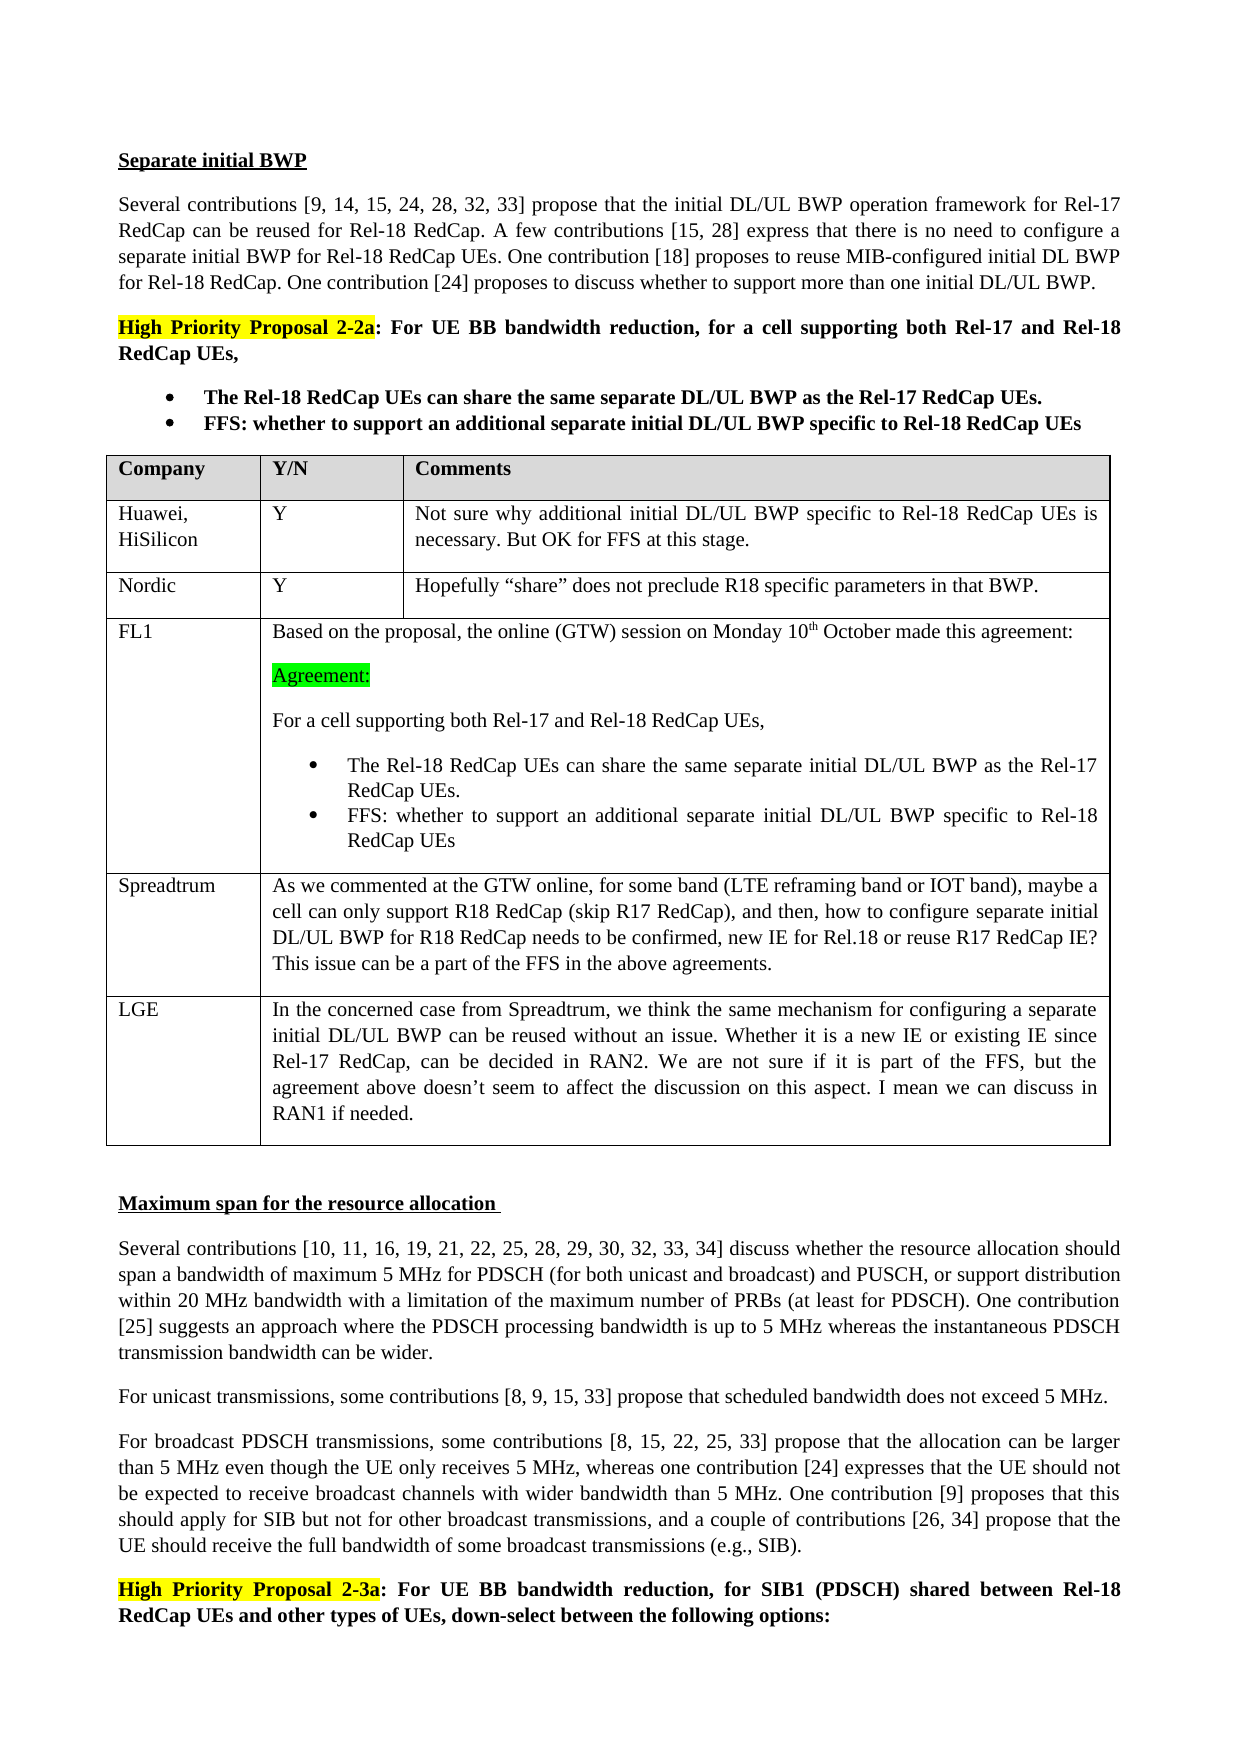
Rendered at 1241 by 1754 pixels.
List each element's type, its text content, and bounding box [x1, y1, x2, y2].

table_cell Y [261, 501, 403, 572]
text For unicast transmissions, some contributions [8, 9, 15, 33] propose that scheduled bandwidth does not exceed 5 MHz. [118, 1384, 1122, 1408]
text Maximum span for the resource allocation [118, 1191, 1122, 1215]
table_cell Y [261, 573, 403, 618]
text Several contributions [9, 14, 15, 24, 28, 32, 33] propose that the initial DL/UL BWP operation framework for Rel-17 RedCap can be reused for Rel-18 RedCap. A few contributions [15, 28] express that there is no need to configure a separate initial BWP for Rel-18 RedCap UEs. One contribution [18] proposes to reuse MIB-configured initial DL BWP for Rel-18 RedCap. One contribution [24] proposes to discuss whether to support more than one initial DL/UL BWP. [118, 192, 1122, 294]
table_cell In the concerned case from Spreadtrum, we think the same mechanism for configuring a separate initial DL/UL BWP can be reused without an issue. Whether it is a new IE or existing IE since Rel-17 RedCap, can be decided in RAN2. We are not sure if it is part of the FFS, but the agreement above doesn’t seem to affect the discussion on this aspect. I mean we can discuss in RAN1 if needed. [261, 997, 1109, 1145]
table_header Company [107, 456, 260, 500]
table_cell LGE [107, 997, 260, 1145]
list The Rel-18 RedCap UEs can share the same separate DL/UL BWP as the Rel-17 RedCap UEs. [166, 385, 1122, 409]
table_cell Based on the proposal, the online (GTW) session on Monday 10th October made this agreement: Agreement: For a cell supporting both Rel-17 and Rel-18 RedCap UEs, The Rel-18 RedCap UEs can share the same separate initial DL/UL BWP as the Rel-17 RedCap UEs. FFS: whether to support an additional separate initial DL/UL BWP specific to Rel-18 RedCap UEs [261, 619, 1109, 872]
table_cell Hopefully “share” does not preclude R18 specific parameters in that BWP. [404, 573, 1109, 618]
list FFS: whether to support an additional separate initial DL/UL BWP specific to Rel-18 RedCap UEs [166, 411, 1122, 434]
table_cell Spreadtrum [107, 874, 260, 996]
text Separate initial BWP [118, 147, 1122, 172]
table_cell Nordic [107, 573, 260, 618]
table_header Y/N [261, 456, 403, 500]
table_cell As we commented at the GTW online, for some band (LTE reframing band or IOT band), maybe a cell can only support R18 RedCap (skip R17 RedCap), and then, how to configure separate initial DL/UL BWP for R18 RedCap needs to be confirmed, new IE for Rel.18 or reuse R17 RedCap IE? This issue can be a part of the FFS in the above agreements. [261, 874, 1109, 996]
text High Priority Proposal 2-3a: For UE BB bandwidth reduction, for SIB1 (PDSCH) shared between Rel-18 RedCap UEs and other types of UEs, down-select between the following options: [118, 1577, 1122, 1627]
table_cell Huawei, HiSilicon [107, 501, 260, 572]
table_cell FL1 [107, 619, 260, 872]
table_header Comments [404, 456, 1109, 500]
text For broadcast PDSCH transmissions, some contributions [8, 15, 22, 25, 33] propose that the allocation can be larger than 5 MHz even though the UE only receives 5 MHz, whereas one contribution [24] expresses that the UE should not be expected to receive broadcast channels with wider bandwidth than 5 MHz. One contribution [9] proposes that this should apply for SIB but not for other broadcast transmissions, and a couple of contributions [26, 34] propose that the UE should receive the full bandwidth of some broadcast transmissions (e.g., SIB). [118, 1429, 1122, 1557]
text High Priority Proposal 2-2a: For UE BB bandwidth reduction, for a cell supporting both Rel-17 and Rel-18 RedCap UEs, [118, 315, 1122, 365]
text Several contributions [10, 11, 16, 19, 21, 22, 25, 28, 29, 30, 32, 33, 34] discuss whether the resource allocation should span a bandwidth of maximum 5 MHz for PDSCH (for both unicast and broadcast) and PUSCH, or support distribution within 20 MHz bandwidth with a limitation of the maximum number of PRBs (at least for PDSCH). One contribution [25] suggests an approach where the PDSCH processing bandwidth is up to 5 MHz whereas the instantaneous PDSCH transmission bandwidth can be wider. [118, 1236, 1122, 1364]
table_cell Not sure why additional initial DL/UL BWP specific to Rel-18 RedCap UEs is necessary. But OK for FFS at this stage. [404, 501, 1109, 572]
